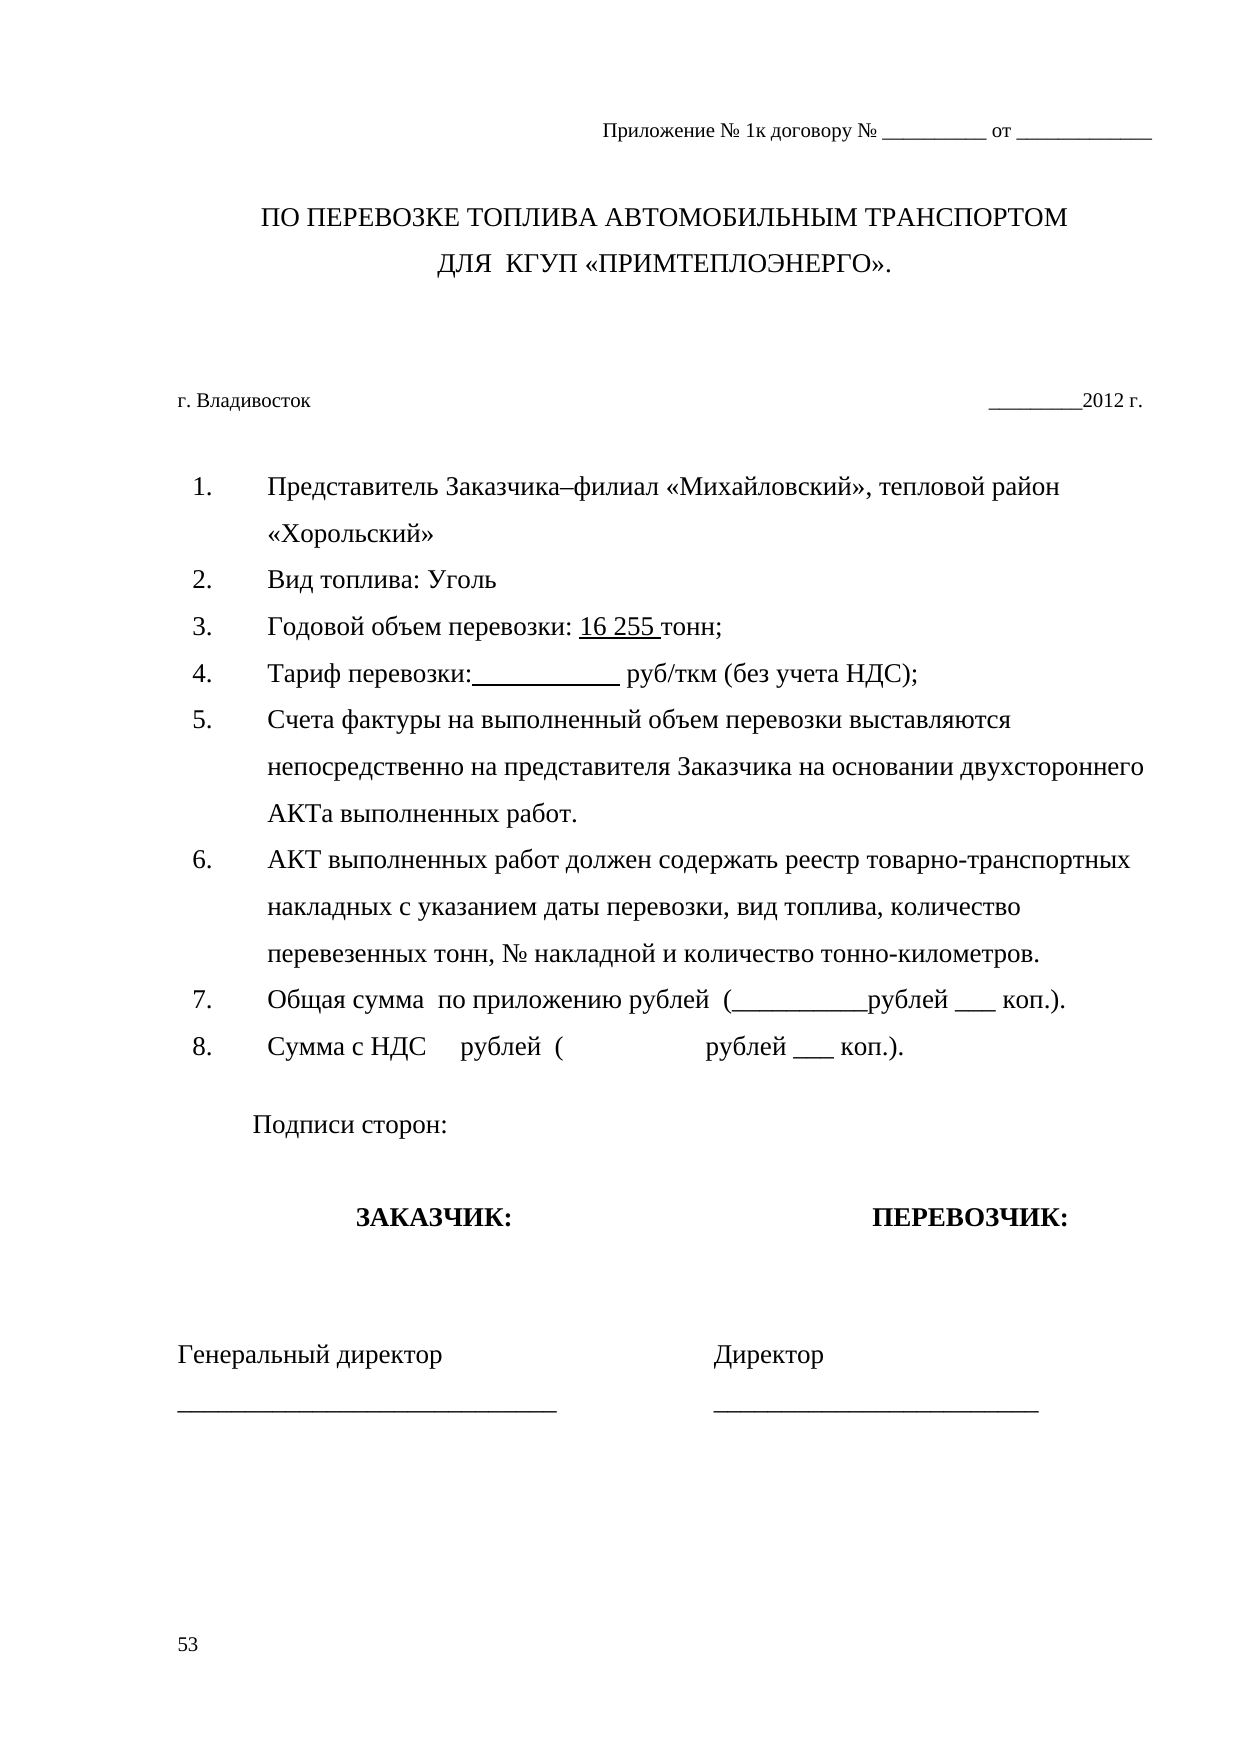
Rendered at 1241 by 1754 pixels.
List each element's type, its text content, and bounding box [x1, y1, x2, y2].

list Общая сумма по приложению рублей (__________рублей ___ коп.). [192, 983, 1152, 1015]
text ДЛЯ КГУП «ПРИМТЕПЛОЭНЕРГО». [177, 247, 1152, 279]
list Вид топлива: Уголь [192, 563, 1152, 595]
text г. Владивосток _________2012 г. [177, 387, 1152, 412]
list Годовой объем перевозки: 16 255 тонн; [192, 610, 1152, 641]
table_cell Генеральный директор ____________________________ [166, 1245, 702, 1524]
list Тариф перевозки: руб/ткм (без учета НДС); [192, 657, 1152, 688]
table_cell Директор ________________________ [702, 1245, 1238, 1524]
text Подписи сторон: [252, 1108, 1152, 1139]
list Представитель Заказчика–филиал «Михайловский», тепловой район «Хорольский» [192, 470, 1152, 548]
list АКТ выполненных работ должен содержать реестр товарно-транспортных накладных с указанием даты перевозки, вид топлива, количество перевезенных тонн, № накладной и количество тонно-километров. [192, 843, 1152, 968]
text ПО ПЕРЕВОЗКЕ ТОПЛИВА АВТОМОБИЛЬНЫМ ТРАНСПОРТОМ [177, 201, 1152, 232]
table_header ПЕРЕВОЗЧИК: [702, 1201, 1238, 1244]
text Приложение № 1к договору № __________ от _____________ [177, 118, 1152, 142]
list Счета фактуры на выполненный объем перевозки выставляются непосредственно на представителя Заказчика на основании двухстороннего АКТа выполненных работ. [192, 703, 1152, 828]
list Сумма с НДС рублей ( рублей ___ коп.). [192, 1030, 1152, 1061]
table_header ЗАКАЗЧИК: [166, 1201, 702, 1244]
